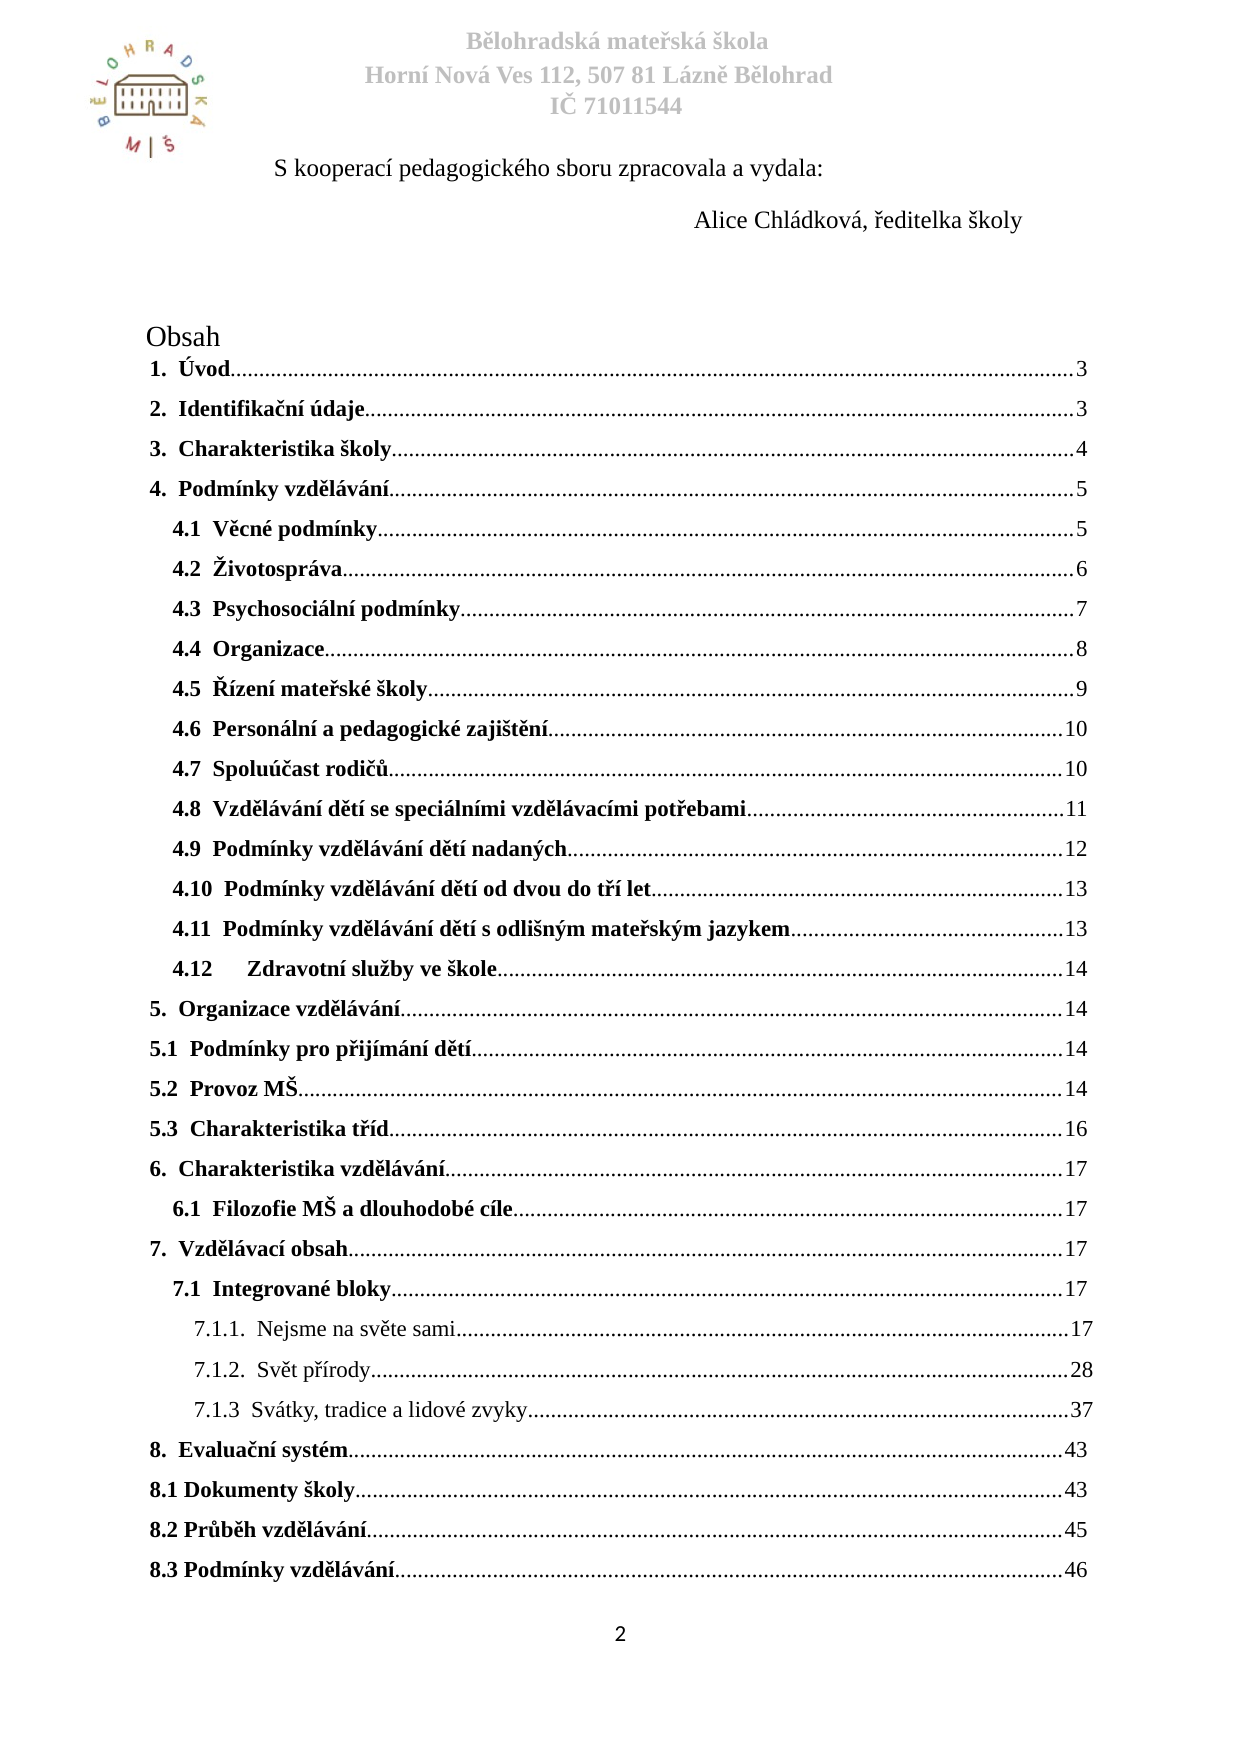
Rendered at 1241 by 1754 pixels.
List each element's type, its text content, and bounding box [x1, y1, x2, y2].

text Alice Chládková, ředitelka školy [146, 205, 1022, 234]
text S kooperací pedagogického sboru zpracovala a vydala: [146, 153, 1093, 182]
text Obsah [146, 319, 1093, 352]
picture [46, 26, 255, 171]
